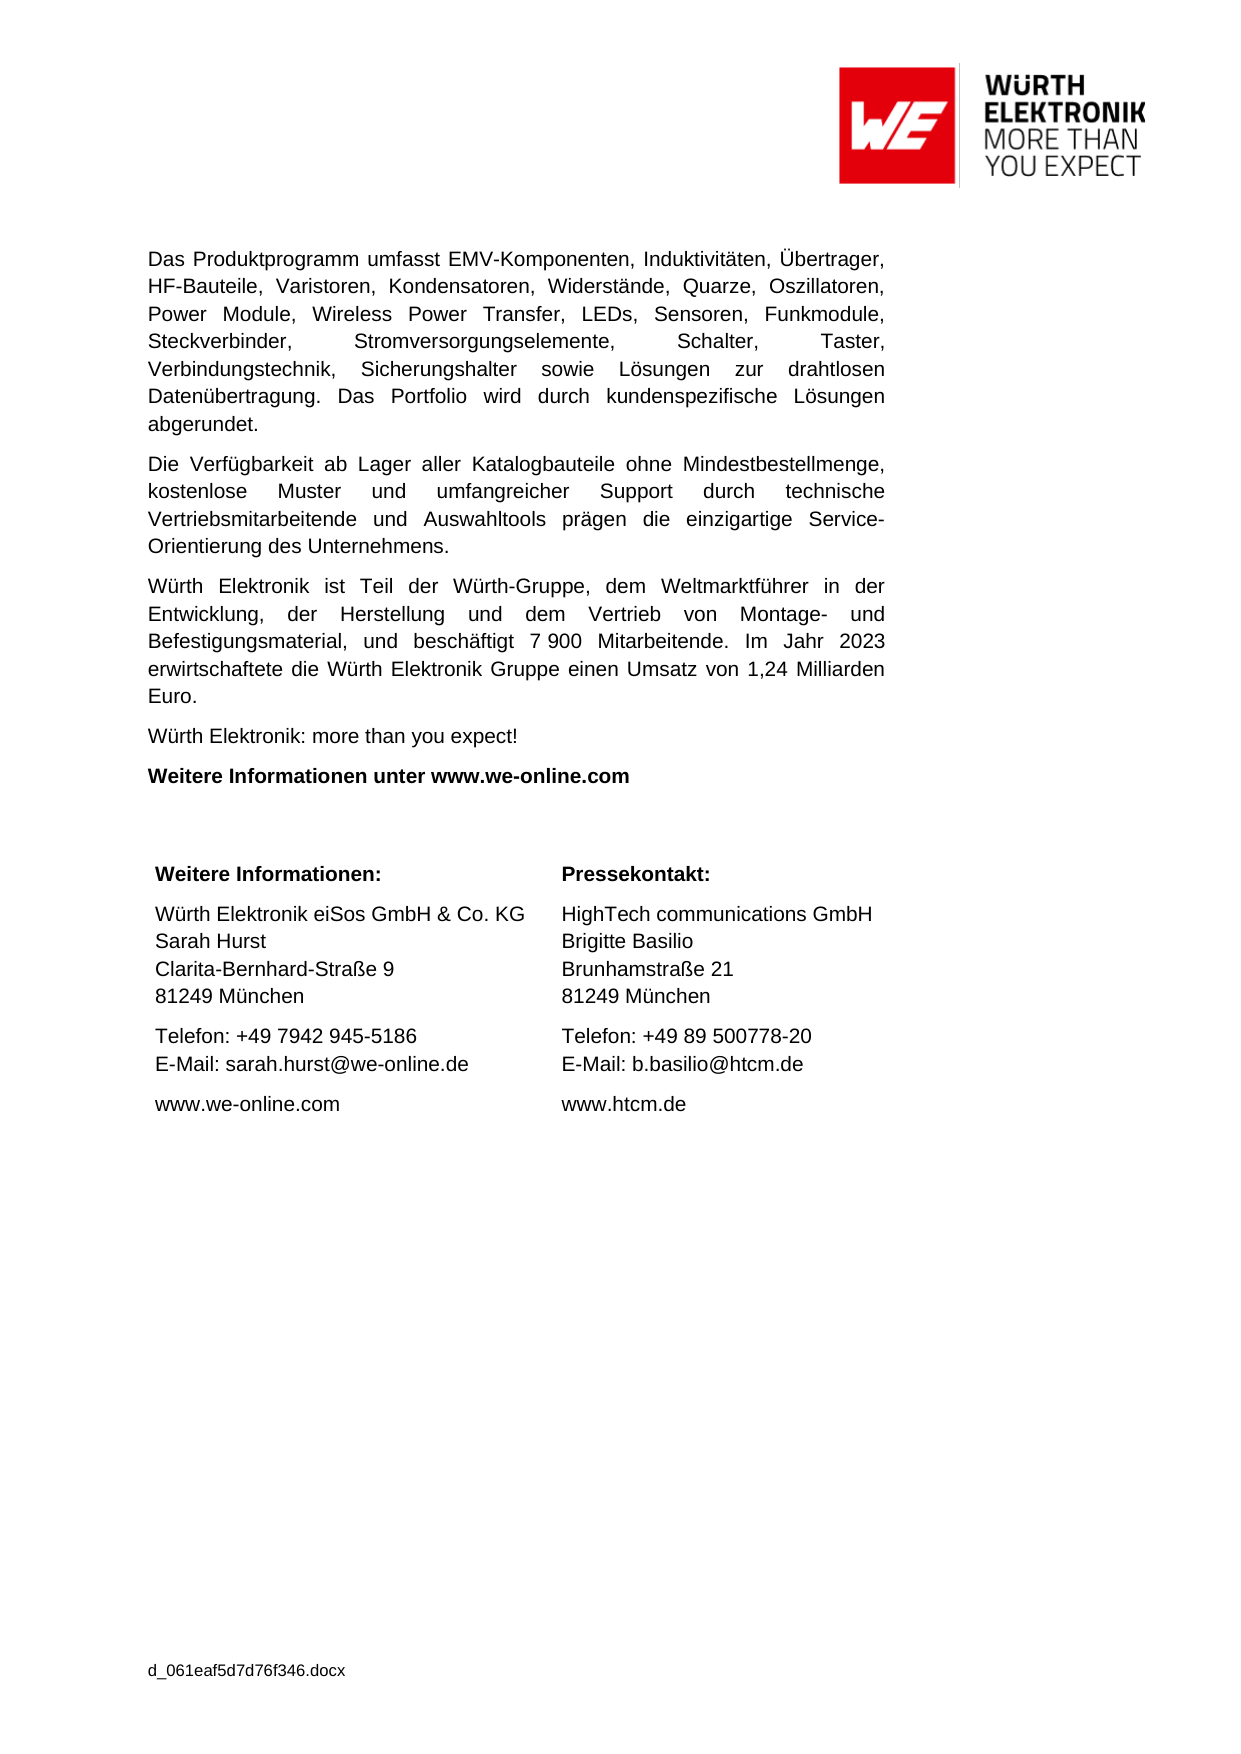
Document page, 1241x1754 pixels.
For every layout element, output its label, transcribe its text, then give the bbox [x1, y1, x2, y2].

table_header Pressekontakt: HighTech communications GmbH Brigitte Basilio Brunhamstraße 21 81249 München Telefon: +49 89 500778-20 E-Mail: b.basilio@htcm.de www.htcm.de [554, 849, 887, 1133]
picture [835, 63, 1146, 188]
text Weitere Informationen unter www.we-online.com [148, 764, 886, 788]
text Würth Elektronik: more than you expect! [148, 724, 886, 748]
text Die Verfügbarkeit ab Lager aller Katalogbauteile ohne Mindestbestellmenge, kostenlose Muster und umfangreicher Support durch technische Vertriebsmitarbeitende und Auswahltools prägen die einzigartige Service-Orientierung des Unternehmens. [148, 452, 886, 558]
table_header Weitere Informationen: Würth Elektronik eiSos GmbH & Co. KG Sarah Hurst Clarita-Bernhard-Straße 9 81249 München Telefon: +49 7942 945-5186 E-Mail: sarah.hurst@we-online.de www.we-online.com [148, 849, 554, 1133]
text Das Produktprogramm umfasst EMV-Komponenten, Induktivitäten, Übertrager, HF-Bauteile, Varistoren, Kondensatoren, Widerstände, Quarze, Oszillatoren, Power Module, Wireless Power Transfer, LEDs, Sensoren, Funkmodule, Steckverbinder, Stromversorgungselemente, Schalter, Taster, Verbindungstechnik, Sicherungshalter sowie Lösungen zur drahtlosen Datenübertragung. Das Portfolio wird durch kundenspezifische Lösungen abgerundet. [148, 247, 886, 436]
text Würth Elektronik ist Teil der Würth-Gruppe, dem Weltmarktführer in der Entwicklung, der Herstellung und dem Vertrieb von Montage- und Befestigungsmaterial, und beschäftigt 7 900 Mitarbeitende. Im Jahr 2023 erwirtschaftete die Würth Elektronik Gruppe einen Umsatz von 1,24 Milliarden Euro. [148, 574, 886, 708]
